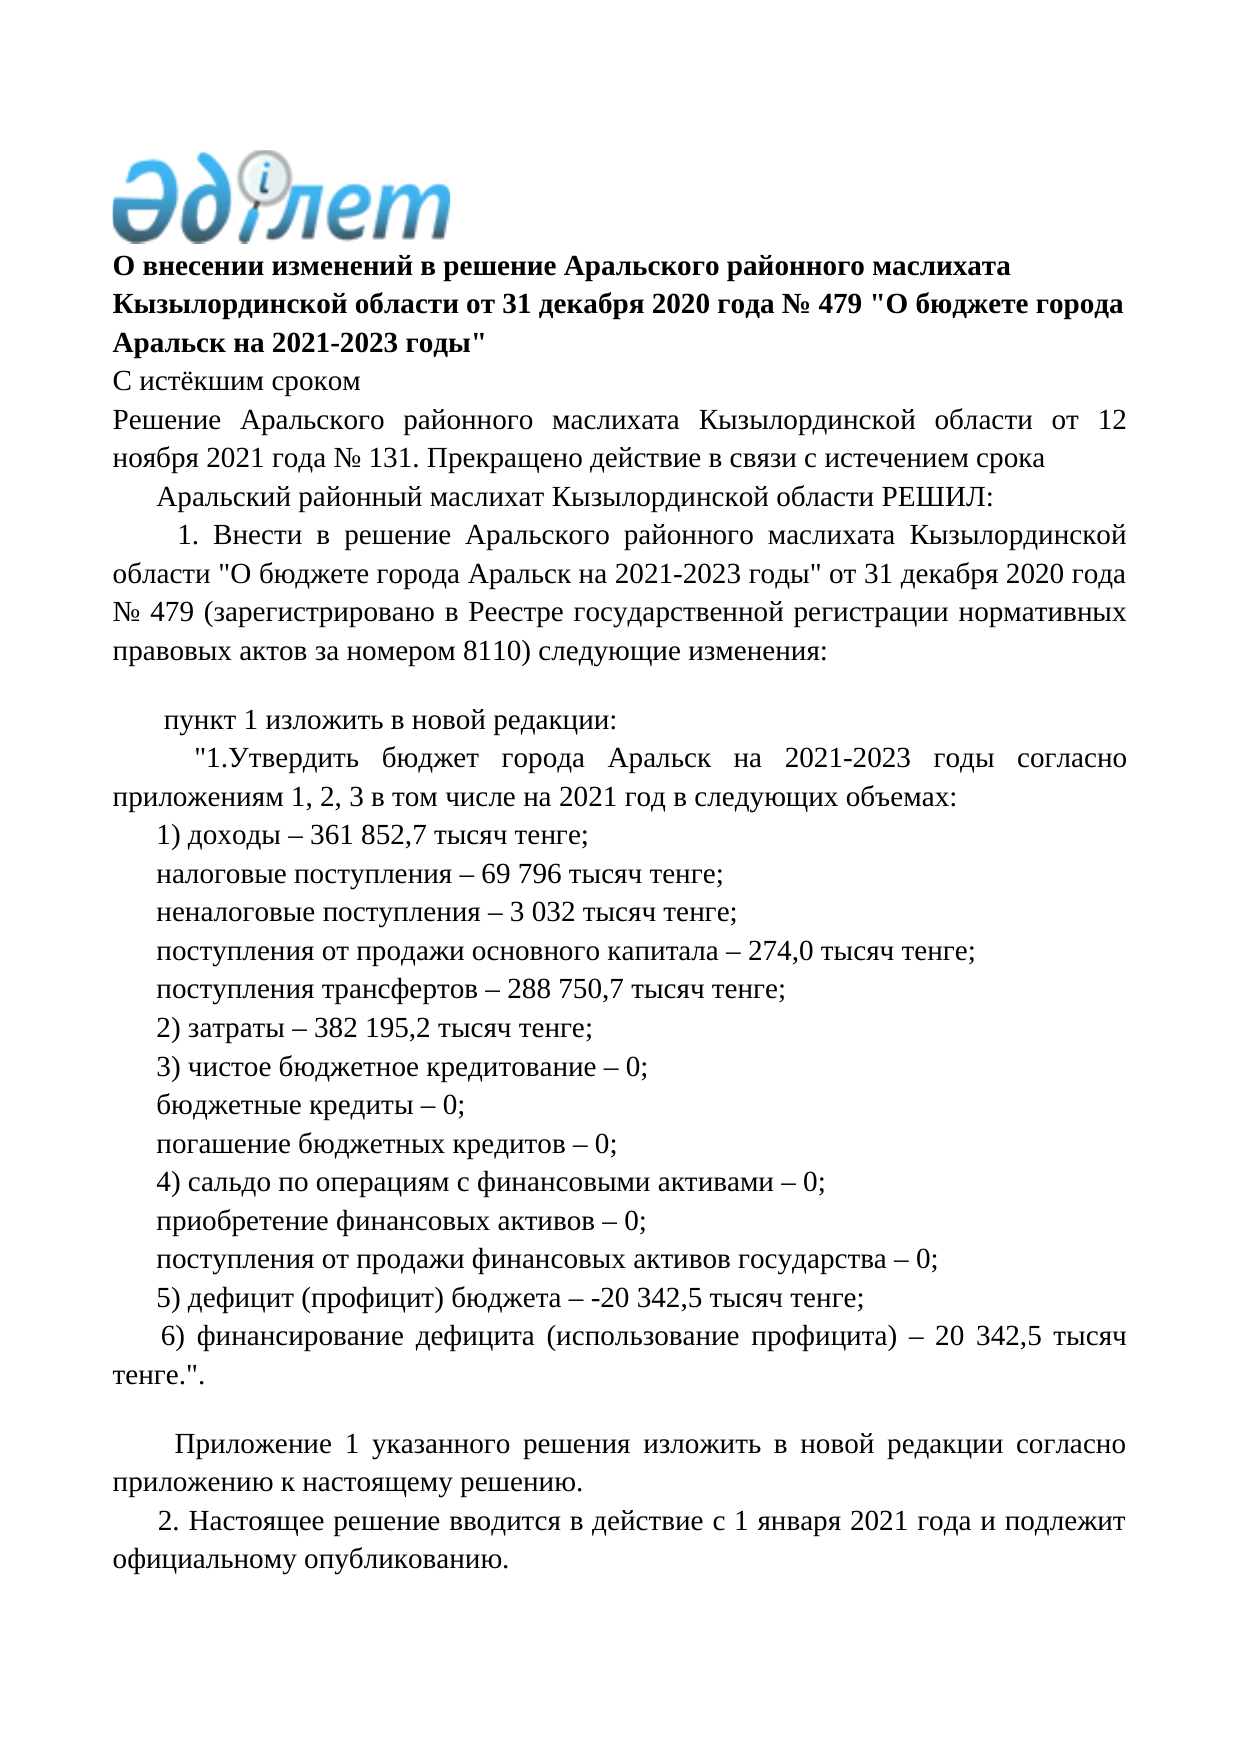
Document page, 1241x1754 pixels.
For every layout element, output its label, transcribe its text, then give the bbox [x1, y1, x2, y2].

text налоговые поступления – 69 796 тысяч тенге; [112, 856, 1128, 889]
text 5) дефицит (профицит) бюджета – -20 342,5 тысяч тенге; [112, 1280, 1128, 1313]
text 2. Настоящее решение вводится в действие с 1 января 2021 года и подлежит официальному опубликованию. [112, 1503, 1128, 1575]
text неналоговые поступления – 3 032 тысяч тенге; [112, 894, 1128, 928]
picture [112, 150, 451, 244]
text "1.Утвердить бюджет города Аральск на 2021-2023 годы согласно приложениям 1, 2, 3 в том числе на 2021 год в следующих объемах: [112, 740, 1128, 812]
text бюджетные кредиты – 0; [112, 1087, 1128, 1121]
text 1. Внести в решение Аральского районного маслихата Кызылординской области "О бюджете города Аральск на 2021-2023 годы" от 31 декабря 2020 года № 479 (зарегистрировано в Реестре государственной регистрации нормативных правовых актов за номером 8110) следующие изменения: [112, 517, 1128, 667]
text поступления трансфертов – 288 750,7 тысяч тенге; [112, 972, 1128, 1005]
text 2) затраты – 382 195,2 тысяч тенге; [112, 1010, 1128, 1044]
text 4) сальдо по операциям с финансовыми активами – 0; [112, 1164, 1128, 1198]
text 3) чистое бюджетное кредитование – 0; [112, 1049, 1128, 1082]
text Аральский районный маслихат Кызылординской области РЕШИЛ: [112, 479, 1128, 512]
text Приложение 1 указанного решения изложить в новой редакции согласно приложению к настоящему решению. [112, 1426, 1128, 1498]
text 6) финансирование дефицита (использование профицита) – 20 342,5 тысяч тенге.". [112, 1318, 1128, 1391]
text С истёкшим сроком [112, 363, 1128, 397]
text Решение Аральского районного маслихата Кызылординской области от 12 ноября 2021 года № 131. Прекращено действие в связи с истечением срока [112, 402, 1128, 474]
text поступления от продажи основного капитала – 274,0 тысяч тенге; [112, 933, 1128, 967]
text погашение бюджетных кредитов – 0; [112, 1126, 1128, 1159]
text 1) доходы – 361 852,7 тысяч тенге; [112, 817, 1128, 851]
text пункт 1 изложить в новой редакции: [112, 702, 1128, 735]
text поступления от продажи финансовых активов государства – 0; [112, 1241, 1128, 1275]
text приобретение финансовых активов – 0; [112, 1203, 1128, 1236]
text О внесении изменений в решение Аральского районного маслихата Кызылординской области от 31 декабря 2020 года № 479 "О бюджете города Аральск на 2021-2023 годы" [112, 248, 1128, 358]
